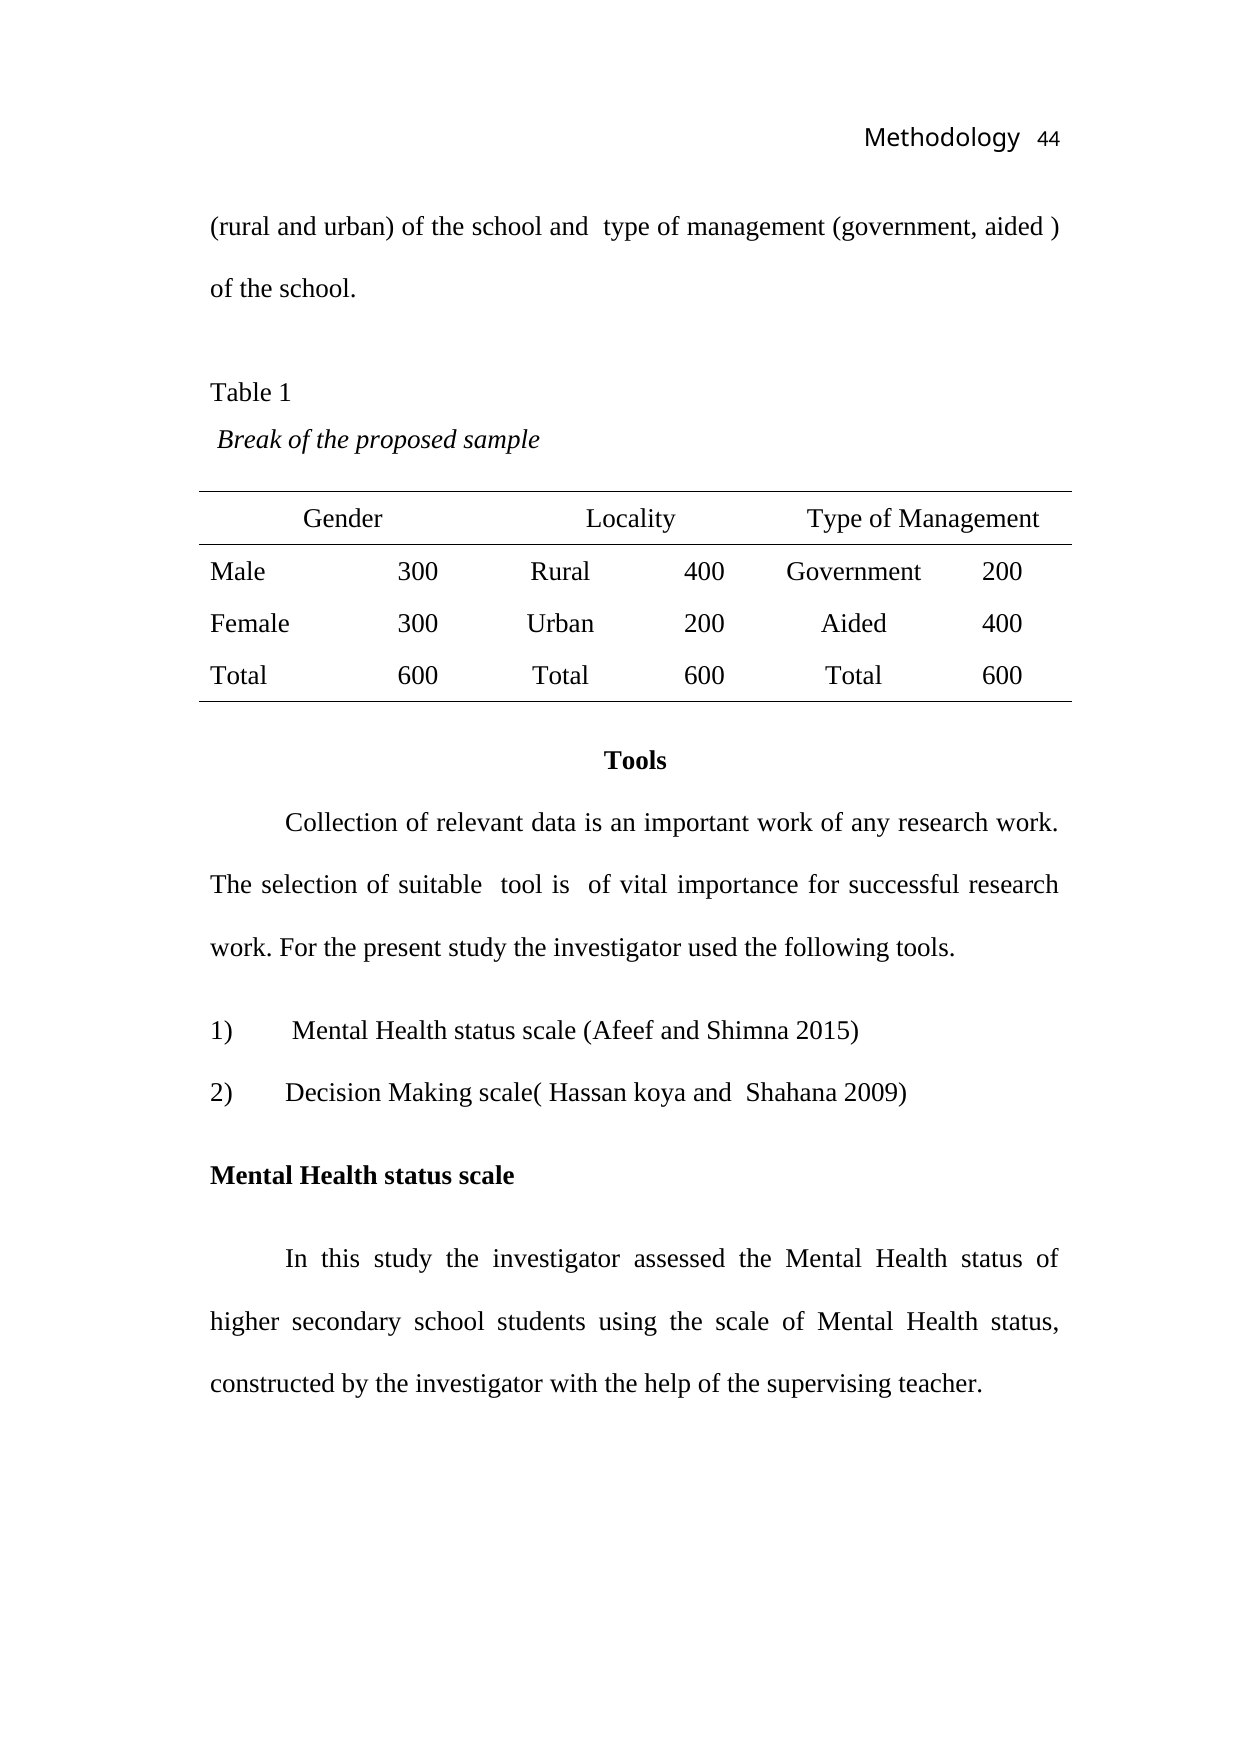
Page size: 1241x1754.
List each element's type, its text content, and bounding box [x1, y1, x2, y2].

text Mental Health status scale [210, 1159, 1060, 1190]
table_header Gender [199, 492, 487, 544]
table_cell Male [199, 545, 349, 597]
text In this study the investigator assessed the Mental Health status of higher secondary school students using the scale of Mental Health status, constructed by the investigator with the help of the supervising teacher. [210, 1242, 1060, 1398]
list Collection of relevant data is an important work of any research work. The selection of suitable tool is of vital importance for successful research work. For the present study the investigator used the following tools. [210, 806, 1060, 962]
table_cell 300 [349, 597, 487, 649]
table_cell Rural [487, 545, 634, 597]
table_cell 600 [349, 649, 487, 701]
table_cell 600 [634, 649, 774, 701]
list Decision Making scale( Hassan koya and Shahana 2009) [210, 1076, 1060, 1107]
list Table 1 [210, 377, 1060, 408]
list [210, 210, 1060, 303]
list Break of the proposed sample [210, 423, 1060, 454]
list Mental Health status scale (Afeef and Shimna 2015) [210, 1014, 1060, 1045]
table_cell Government [775, 545, 932, 597]
table_header Type of Management [775, 492, 1072, 544]
table_header Locality [487, 492, 774, 544]
table_cell Total [775, 649, 932, 701]
table_cell Aided [775, 597, 932, 649]
table_cell 200 [933, 545, 1072, 597]
table_cell 600 [933, 649, 1072, 701]
list Tools [210, 744, 1060, 775]
table_cell Female [199, 597, 349, 649]
table_cell Total [199, 649, 349, 701]
table_cell Urban [487, 597, 634, 649]
table_cell 200 [634, 597, 774, 649]
table_cell 400 [634, 545, 774, 597]
table_cell Total [487, 649, 634, 701]
table_cell 300 [349, 545, 487, 597]
table_cell 400 [933, 597, 1072, 649]
